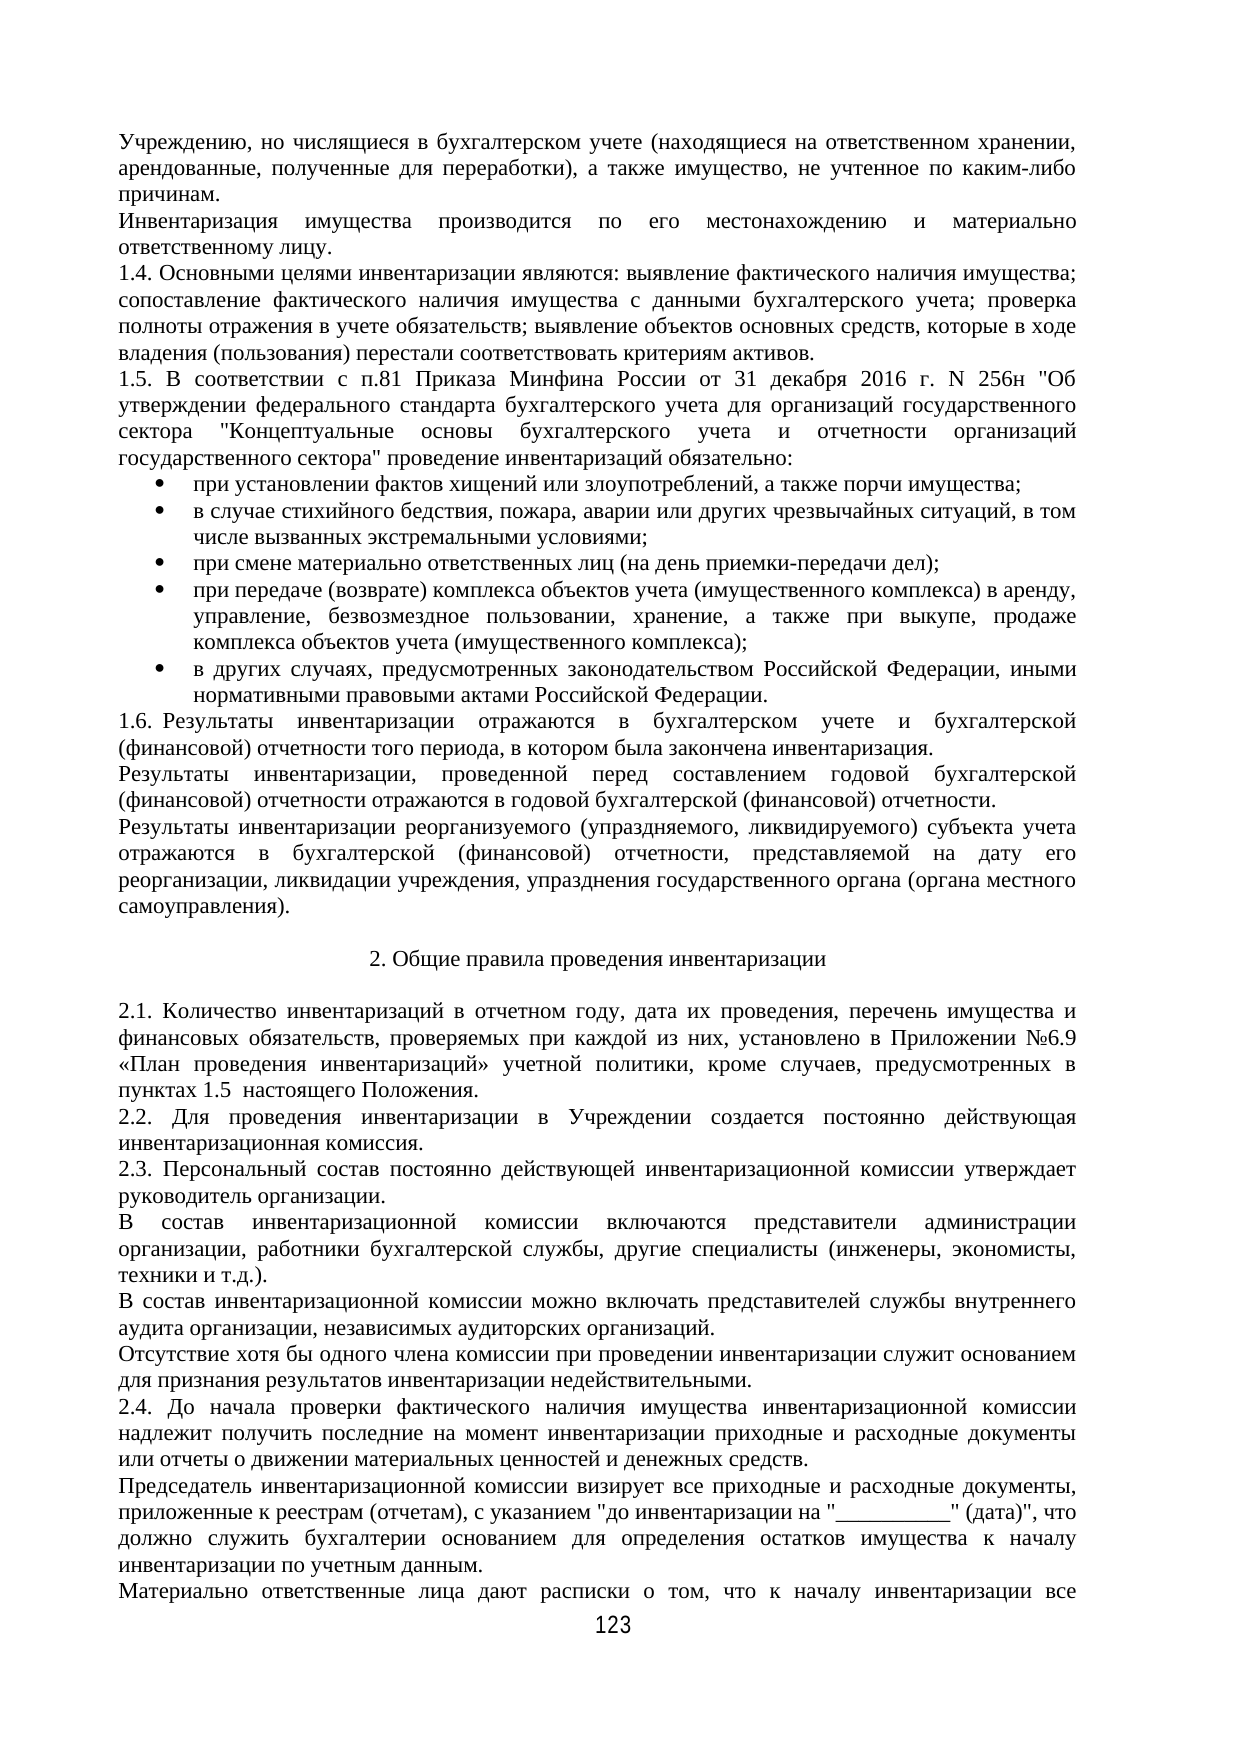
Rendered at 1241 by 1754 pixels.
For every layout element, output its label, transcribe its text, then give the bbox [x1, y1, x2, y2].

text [118, 128, 1078, 207]
text 2.3. Персональный состав постоянно действующей инвентаризационной комиссии утверждает руководитель организации. [118, 1156, 1078, 1208]
text Отсутствие хотя бы одного члена комиссии при проведении инвентаризации служит основанием для признания результатов инвентаризации недействительными. [118, 1340, 1078, 1393]
text В состав инвентаризационной комиссии можно включать представителей службы внутреннего аудита организации, независимых аудиторских организаций. [118, 1287, 1078, 1340]
list в других случаях, предусмотренных законодательством Российской Федерации, иными нормативными правовыми актами Российской Федерации. [156, 655, 1078, 707]
list при смене материально ответственных лиц (на день приемки-передачи дел); [156, 549, 1078, 576]
text 1.4. Основными целями инвентаризации являются: выявление фактического наличия имущества; сопоставление фактического наличия имущества с данными бухгалтерского учета; проверка полноты отражения в учете обязательств; выявление объектов основных средств, которые в ходе владения (пользования) перестали соответствовать критериям активов. [118, 259, 1078, 365]
text 2.1. Количество инвентаризаций в отчетном году, дата их проведения, перечень имущества и финансовых обязательств, проверяемых при каждой из них, установлено в Приложении №6.9 «План проведения инвентаризаций» учетной политики, кроме случаев, предусмотренных в пунктах 1.5 настоящего Положения. [118, 997, 1078, 1103]
text 2.4. До начала проверки фактического наличия имущества инвентаризационной комиссии надлежит получить последние на момент инвентаризации приходные и расходные документы или отчеты о движении материальных ценностей и денежных средств. [118, 1393, 1078, 1472]
list при передаче (возврате) комплекса объектов учета (имущественного комплекса) в аренду, управление, безвозмездное пользовании, хранение, а также при выкупе, продаже комплекса объектов учета (имущественного комплекса); [156, 576, 1078, 655]
text 2.2. Для проведения инвентаризации в Учреждении создается постоянно действующая инвентаризационная комиссия. [118, 1103, 1078, 1156]
text Председатель инвентаризационной комиссии визирует все приходные и расходные документы, приложенные к реестрам (отчетам), с указанием "до инвентаризации на "__________" (дата)", что должно служить бухгалтерии основанием для определения остатков имущества к началу инвентаризации по учетным данным. [118, 1472, 1078, 1577]
list в случае стихийного бедствия, пожара, аварии или других чрезвычайных ситуаций, в том числе вызванных экстремальными условиями; [156, 497, 1078, 549]
text 2. Общие правила проведения инвентаризации [118, 945, 1078, 971]
text Результаты инвентаризации реорганизуемого (упраздняемого, ликвидируемого) субъекта учета отражаются в бухгалтерской (финансовой) отчетности, представляемой на дату его реорганизации, ликвидации учреждения, упразднения государственного органа (органа местного самоуправления). [118, 813, 1078, 918]
text Результаты инвентаризации, проведенной перед составлением годовой бухгалтерской (финансовой) отчетности отражаются в годовой бухгалтерской (финансовой) отчетности. [118, 760, 1078, 813]
text В состав инвентаризационной комиссии включаются представители администрации организации, работники бухгалтерской службы, другие специалисты (инженеры, экономисты, техники и т.д.). [118, 1208, 1078, 1287]
list при установлении фактов хищений или злоупотреблений, а также порчи имущества; [156, 470, 1078, 497]
list Результаты инвентаризации отражаются в бухгалтерском учете и бухгалтерской (финансовой) отчетности того периода, в котором была закончена инвентаризация. [118, 707, 1078, 760]
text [118, 1577, 1078, 1603]
text Инвентаризация имущества производится по его местонахождению и материально ответственному лицу. [118, 207, 1078, 259]
text 1.5. В соответствии с п.81 Приказа Минфина России от 31 декабря 2016 г. N 256н "Об утверждении федерального стандарта бухгалтерского учета для организаций государственного сектора "Концептуальные основы бухгалтерского учета и отчетности организаций государственного сектора" проведение инвентаризаций обязательно: [118, 365, 1078, 470]
